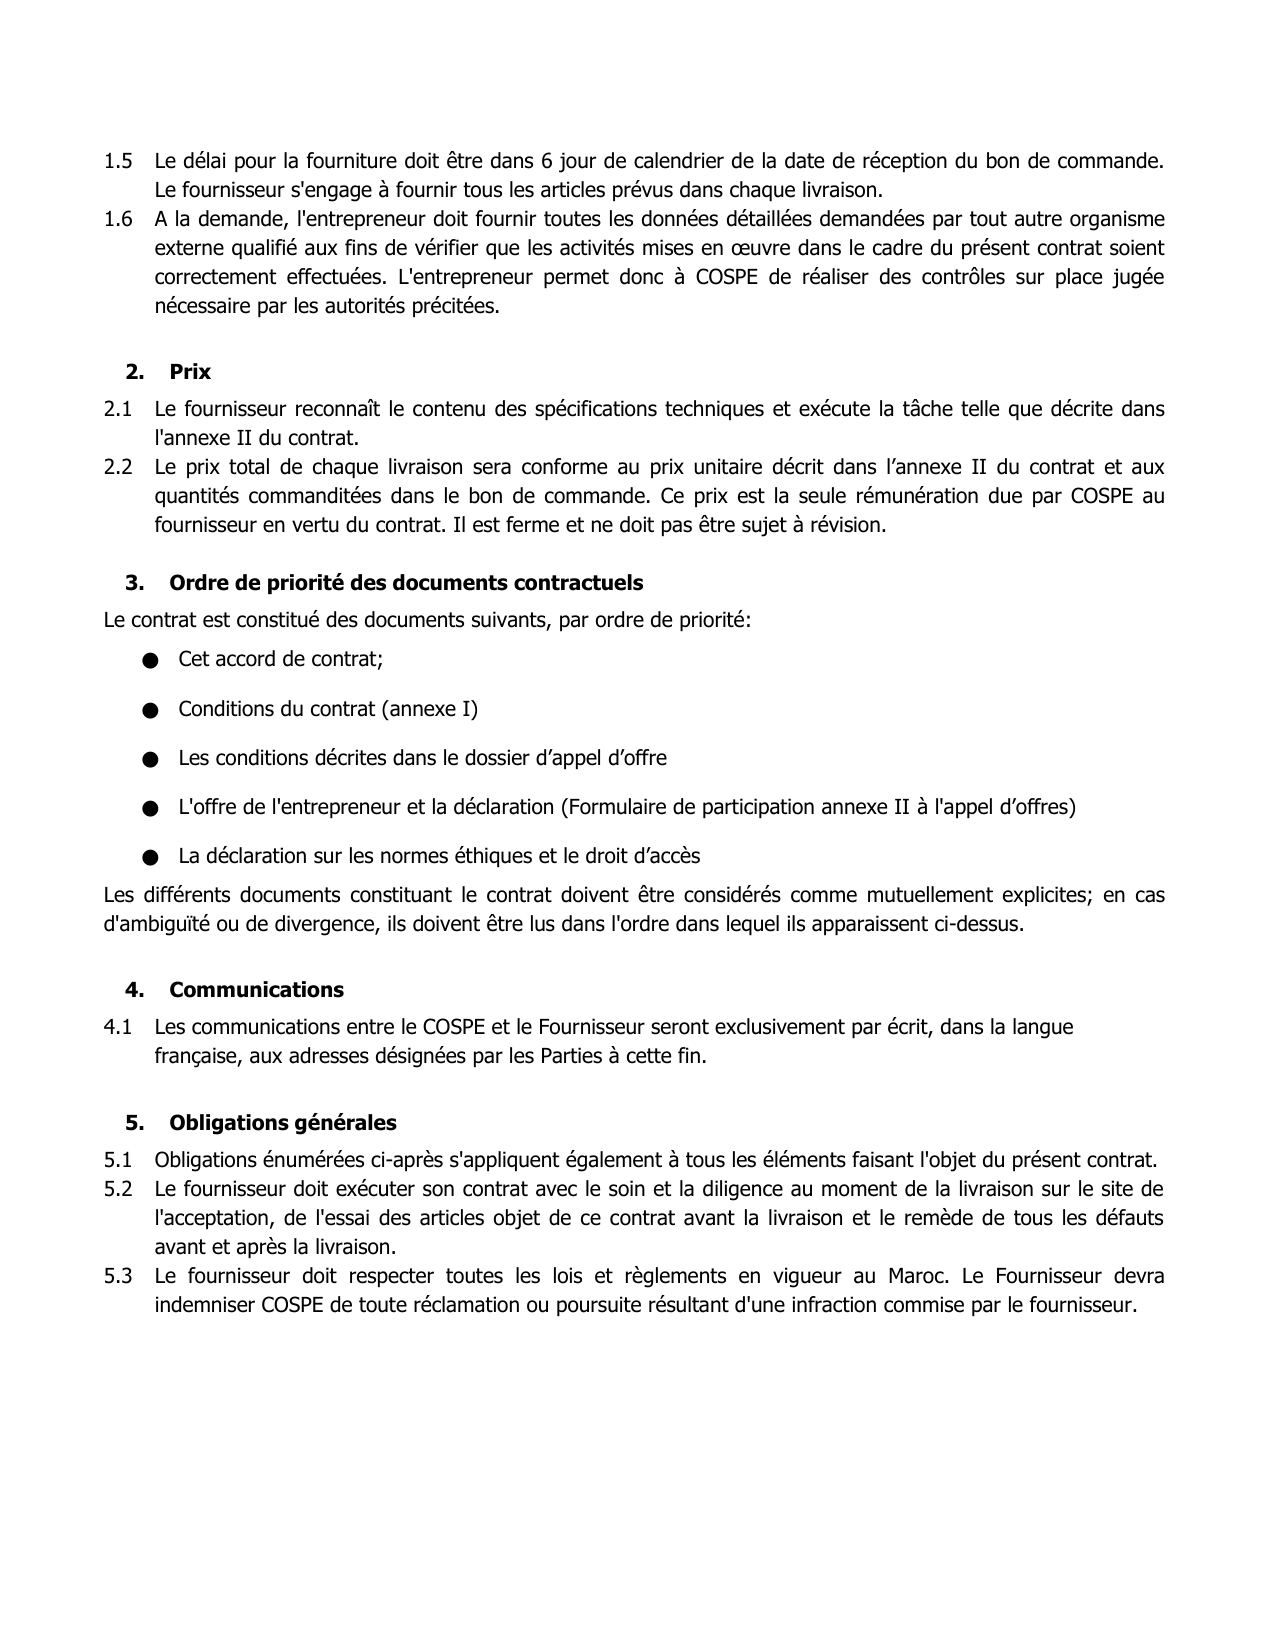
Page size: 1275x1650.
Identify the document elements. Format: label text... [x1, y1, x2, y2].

list L'offre de l'entrepreneur et la déclaration (Formulaire de participation annexe II à l'appel d’offres) [141, 783, 1167, 826]
text 4. Communications [125, 977, 1167, 1002]
text 1.5 Le délai pour la fourniture doit être dans 6 jour de calendrier de la date de réception du bon de commande. Le fournisseur s'engage à fournir tous les articles prévus dans chaque livraison. [103, 148, 1167, 202]
text 1.6 A la demande, l'entrepreneur doit fournir toutes les données détaillées demandées par tout autre organisme externe qualifié aux fins de vérifier que les activités mises en œuvre dans le cadre du présent contrat soient correctement effectuées. L'entrepreneur permet donc à COSPE de réaliser des contrôles sur place jugée nécessaire par les autorités précitées. [103, 206, 1167, 318]
list Les conditions décrites dans le dossier d’appel d’offre [141, 734, 1167, 777]
text 4.1 Les communications entre le COSPE et le Fournisseur seront exclusivement par écrit, dans la langue française, aux adresses désignées par les Parties à cette fin. [103, 1014, 1167, 1068]
list La déclaration sur les normes éthiques et le droit d’accès [141, 832, 1167, 875]
text Le contrat est constitué des documents suivants, par ordre de priorité: [103, 607, 1167, 632]
text 2. Prix [125, 359, 1167, 384]
text Les différents documents constituant le contrat doivent être considérés comme mutuellement explicites; en cas d'ambiguïté ou de divergence, ils doivent être lus dans l'ordre dans lequel ils apparaissent ci-dessus. [103, 881, 1167, 936]
text 5.1 Obligations énumérées ci-après s'appliquent également à tous les éléments faisant l'objet du présent contrat. [103, 1146, 1167, 1172]
text 3. Ordre de priorité des documents contractuels [125, 570, 1167, 595]
list Cet accord de contrat; [141, 636, 1167, 679]
text 2.2 Le prix total de chaque livraison sera conforme au prix unitaire décrit dans l’annexe II du contrat et aux quantités commanditées dans le bon de commande. Ce prix est la seule rémunération due par COSPE au fournisseur en vertu du contrat. Il est ferme et ne doit pas être sujet à révision. [103, 454, 1167, 537]
text 5.3 Le fournisseur doit respecter toutes les lois et règlements en vigueur au Maroc. Le Fournisseur devra indemniser COSPE de toute réclamation ou poursuite résultant d'une infraction commise par le fournisseur. [103, 1262, 1167, 1316]
text 2.1 Le fournisseur reconnaît le contenu des spécifications techniques et exécute la tâche telle que décrite dans l'annexe II du contrat. [103, 396, 1167, 450]
list Conditions du contrat (annexe I) [141, 685, 1167, 728]
text 5.2 Le fournisseur doit exécuter son contrat avec le soin et la diligence au moment de la livraison sur le site de l'acceptation, de l'essai des articles objet de ce contrat avant la livraison et le remède de tous les défauts avant et après la livraison. [103, 1175, 1167, 1258]
text 5. Obligations générales [125, 1109, 1167, 1134]
